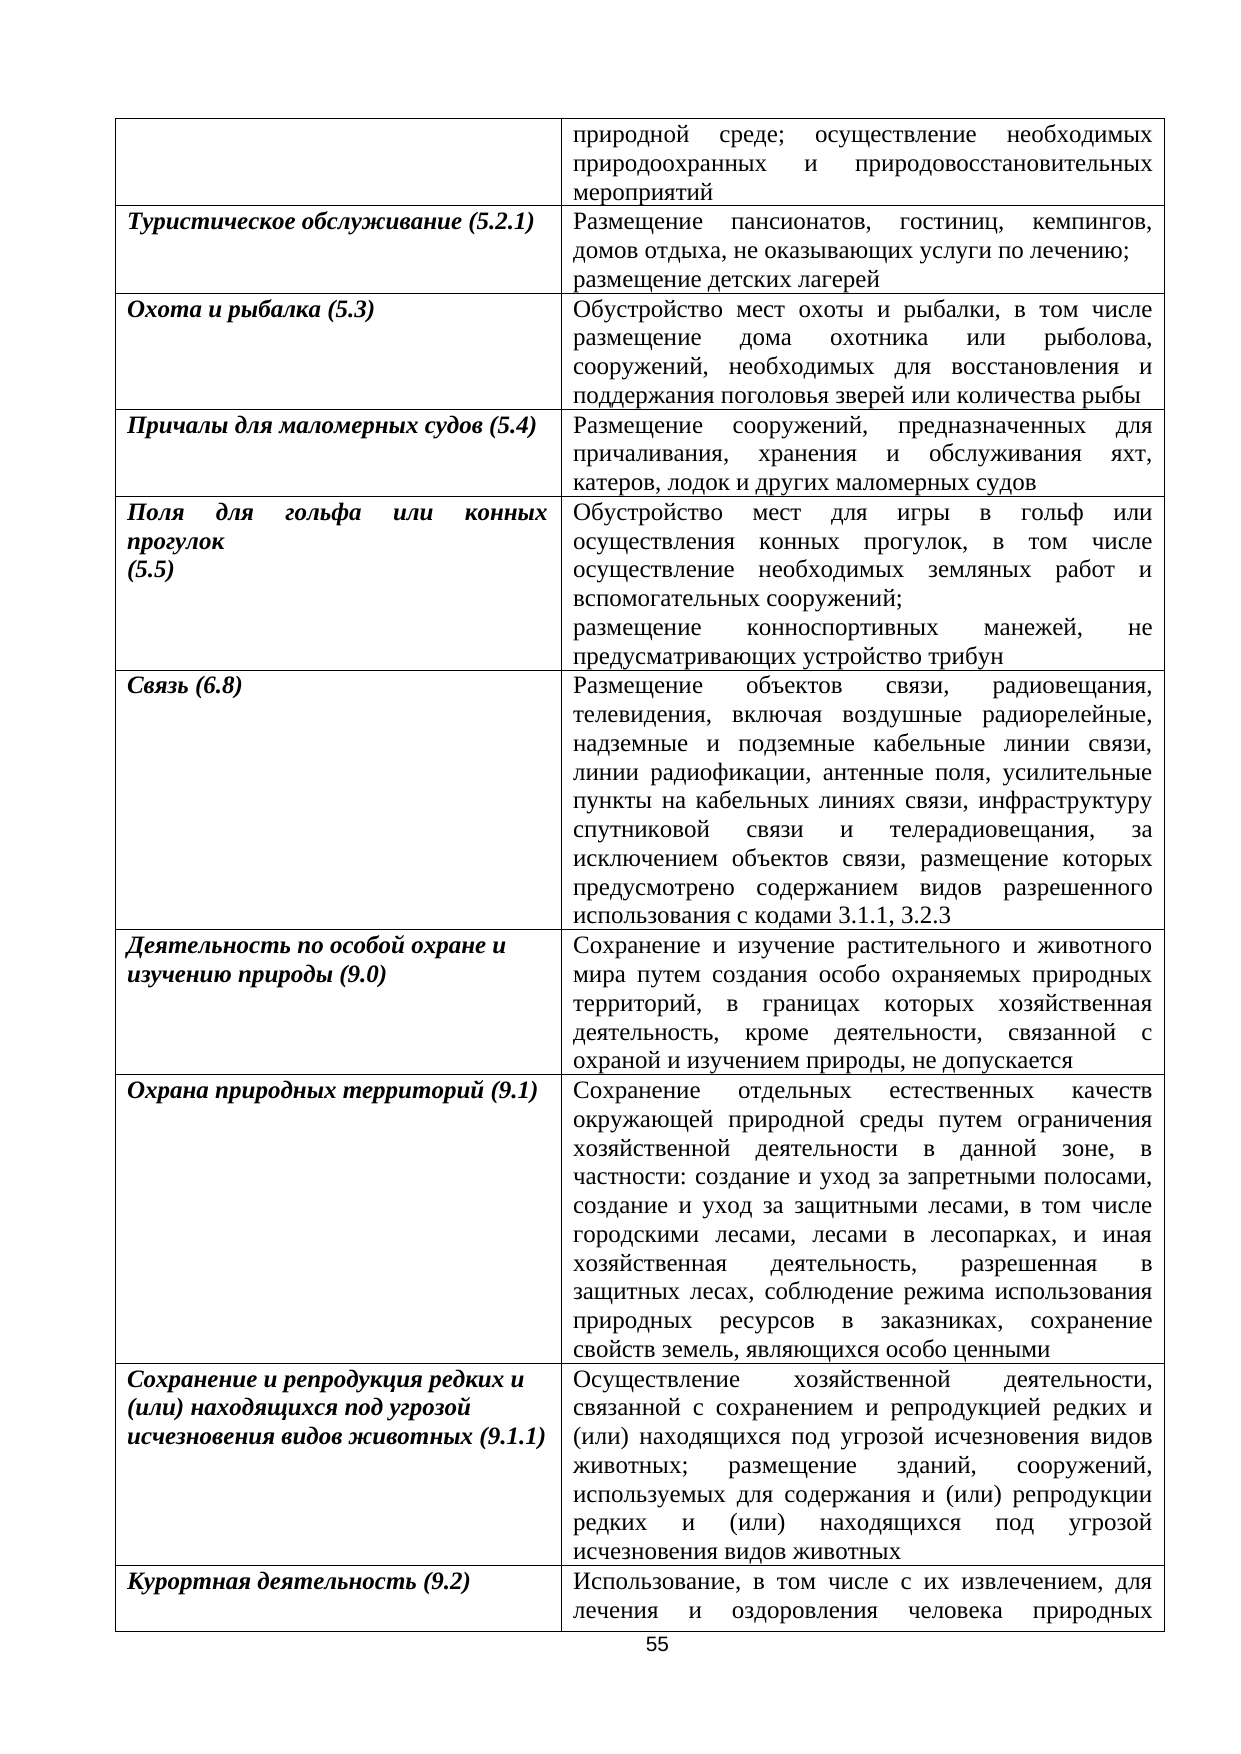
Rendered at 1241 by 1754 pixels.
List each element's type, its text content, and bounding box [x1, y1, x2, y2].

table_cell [116, 1566, 561, 1631]
table_cell Туристическое обслуживание (5.2.1) [116, 206, 561, 293]
table_cell Сохранение и репродукция редких и (или) находящихся под угрозой исчезновения видов животных (9.1.1) [116, 1364, 561, 1565]
table_cell Поля для гольфа или конных прогулок (5.5) [116, 497, 561, 669]
table_cell Размещение объектов связи, радиовещания, телевидения, включая воздушные радиорелейные, надземные и подземные кабельные линии связи, линии радиофикации, антенные поля, усилительные пункты на кабельных линиях связи, инфраструктуру спутниковой связи и телерадиовещания, за исключением объектов связи, размещение которых предусмотрено содержанием видов разрешенного использования с кодами 3.1.1, 3.2.3 [562, 671, 1164, 929]
table_cell Охрана природных территорий (9.1) [116, 1075, 561, 1363]
table_cell Причалы для маломерных судов (5.4) [116, 410, 561, 496]
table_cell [116, 119, 561, 205]
table_cell Обустройство мест охоты и рыбалки, в том числе размещение дома охотника или рыболова, сооружений, необходимых для восстановления и поддержания поголовья зверей или количества рыбы [562, 294, 1164, 409]
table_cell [562, 119, 1164, 205]
table_cell Деятельность по особой охране и изучению природы (9.0) [116, 930, 561, 1074]
table_cell Сохранение и изучение растительного и животного мира путем создания особо охраняемых природных территорий, в границах которых хозяйственная деятельность, кроме деятельности, связанной с охраной и изучением природы, не допускается [562, 930, 1164, 1074]
table_cell Обустройство мест для игры в гольф или осуществления конных прогулок, в том числе осуществление необходимых земляных работ и вспомогательных сооружений; размещение конноспортивных манежей, не предусматривающих устройство трибун [562, 497, 1164, 669]
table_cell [562, 1566, 1164, 1631]
table_cell Охота и рыбалка (5.3) [116, 294, 561, 409]
table_cell Размещение сооружений, предназначенных для причаливания, хранения и обслуживания яхт, катеров, лодок и других маломерных судов [562, 410, 1164, 496]
table_cell Осуществление хозяйственной деятельности, связанной с сохранением и репродукцией редких и (или) находящихся под угрозой исчезновения видов животных; размещение зданий, сооружений, используемых для содержания и (или) репродукции редких и (или) находящихся под угрозой исчезновения видов животных [562, 1364, 1164, 1565]
table_cell Размещение пансионатов, гостиниц, кемпингов, домов отдыха, не оказывающих услуги по лечению; размещение детских лагерей [562, 206, 1164, 293]
table_cell Связь (6.8) [116, 671, 561, 929]
table_cell Сохранение отдельных естественных качеств окружающей природной среды путем ограничения хозяйственной деятельности в данной зоне, в частности: создание и уход за запретными полосами, создание и уход за защитными лесами, в том числе городскими лесами, лесами в лесопарках, и иная хозяйственная деятельность, разрешенная в защитных лесах, соблюдение режима использования природных ресурсов в заказниках, сохранение свойств земель, являющихся особо ценными [562, 1075, 1164, 1363]
